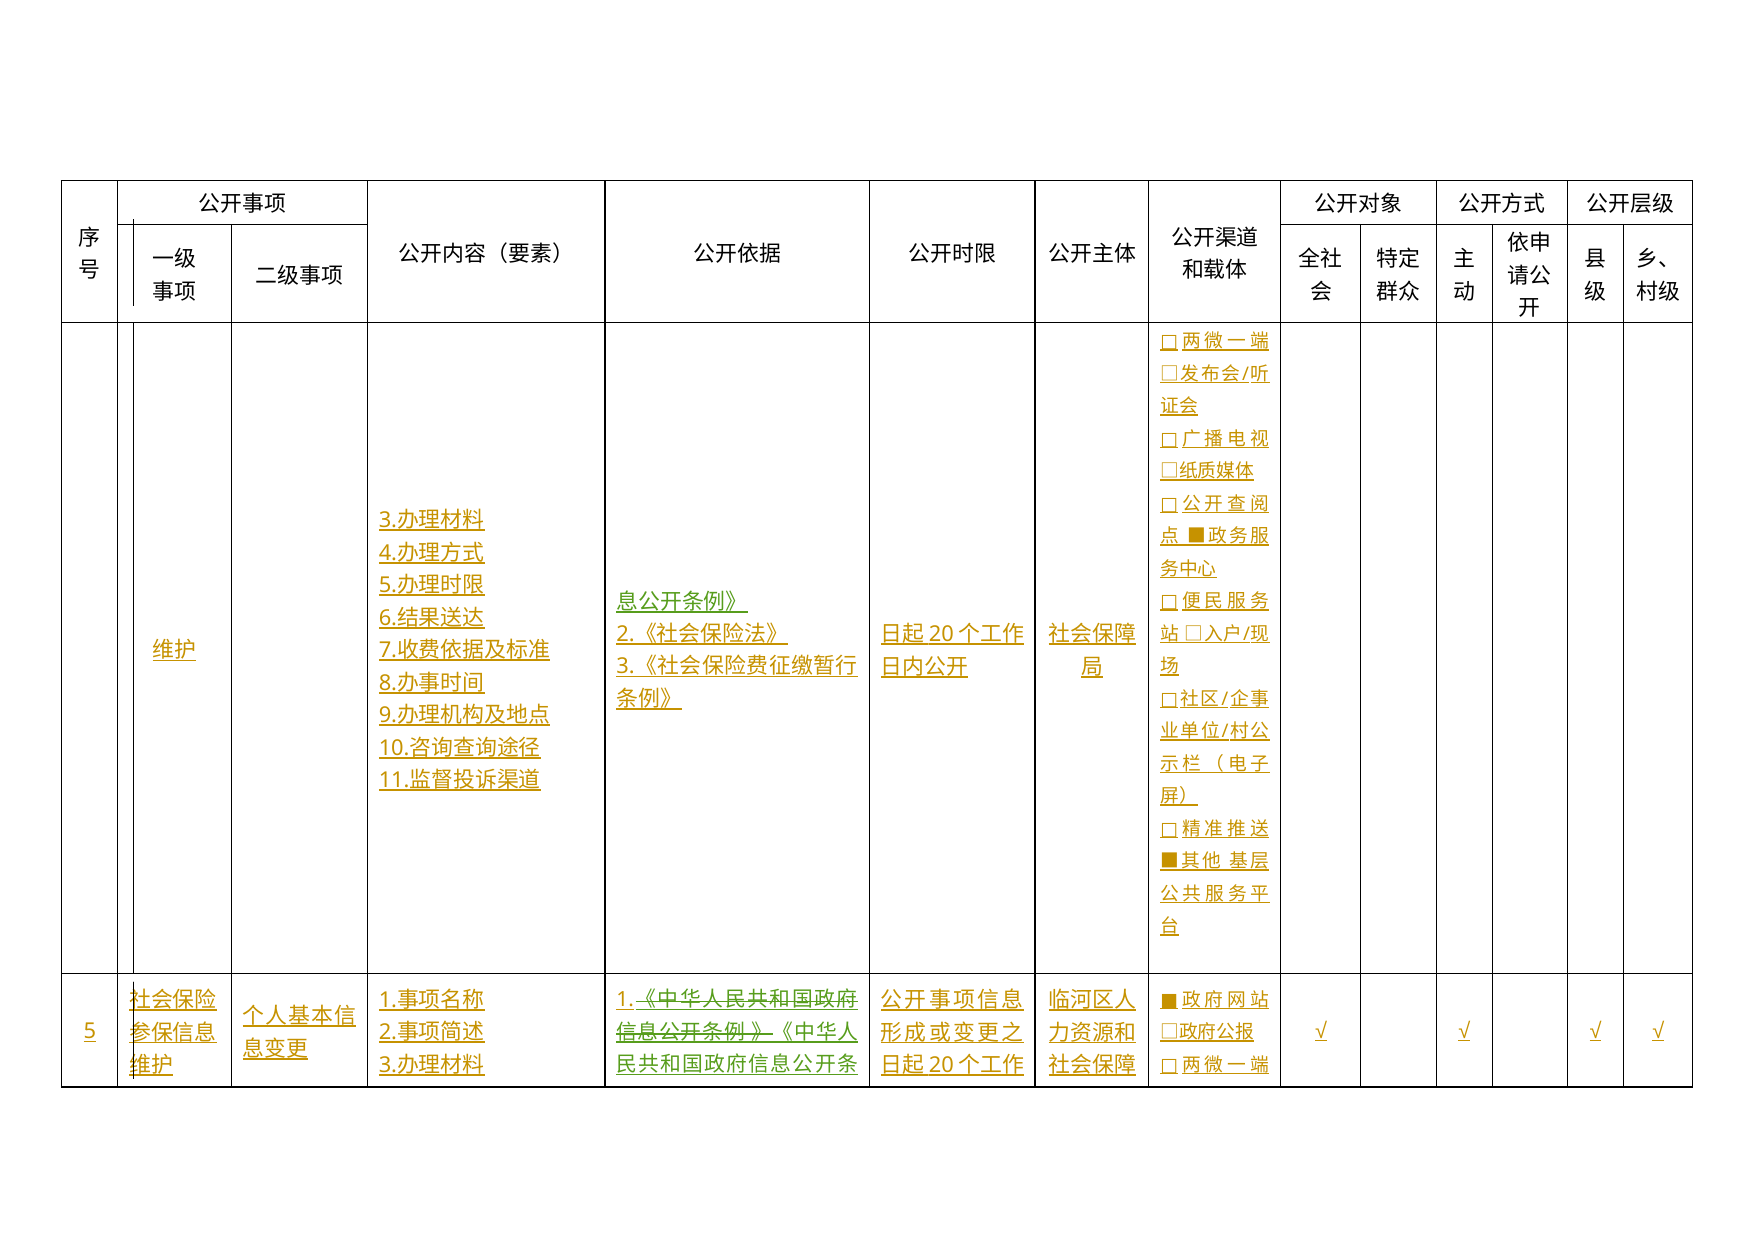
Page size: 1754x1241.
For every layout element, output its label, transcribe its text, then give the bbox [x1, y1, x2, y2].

table_cell 二级事项 [232, 225, 367, 322]
table_header 公开时限 [870, 181, 1034, 322]
table_cell [1149, 974, 1280, 1086]
table_header 公开渠道 和载体 [1149, 181, 1280, 322]
table_cell [870, 323, 1034, 973]
table_cell [62, 323, 117, 973]
table_cell 县级 [1568, 225, 1623, 322]
table_header 公开对象 [1281, 181, 1436, 224]
table_header 公开主体 [1036, 181, 1148, 322]
table_cell [1624, 974, 1692, 1086]
table_cell [1361, 974, 1436, 1086]
table_cell [606, 323, 869, 973]
table_cell [118, 974, 231, 1086]
table_cell [606, 974, 869, 1086]
table_cell [232, 323, 367, 973]
table_cell [368, 974, 604, 1086]
table_header 公开层级 [1568, 181, 1692, 224]
table_cell 依申请公开 [1493, 225, 1567, 322]
table_header 序号 [62, 181, 117, 322]
table_header 公开内容（要素） [368, 181, 604, 322]
table_cell [1568, 323, 1623, 973]
table_header 公开依据 [606, 181, 869, 322]
table_header 公开事项 [118, 181, 367, 224]
table_cell [118, 323, 133, 973]
table_cell [62, 974, 117, 1086]
table_cell 乡、村级 [1624, 225, 1692, 322]
table_cell [1437, 323, 1492, 973]
table_cell [1149, 323, 1280, 973]
table_cell [368, 323, 604, 973]
table_cell [1493, 974, 1567, 1086]
table_header 公开方式 [1437, 181, 1567, 224]
table_cell [870, 974, 1034, 1086]
table_cell [1281, 323, 1360, 973]
table_cell [134, 323, 231, 973]
table_cell [1493, 323, 1567, 973]
table_cell [1281, 974, 1360, 1086]
table_cell 一级 事项 [118, 225, 231, 322]
table_cell [1437, 974, 1492, 1086]
table_cell [232, 974, 367, 1086]
table_cell [1036, 323, 1148, 973]
table_cell [1568, 974, 1623, 1086]
table_cell [1036, 974, 1148, 1086]
table_cell 主动 [1437, 225, 1492, 322]
table_cell [1624, 323, 1692, 973]
table_cell 全社会 [1281, 225, 1360, 322]
table_cell 特定群众 [1361, 225, 1436, 322]
table_cell [1361, 323, 1436, 973]
